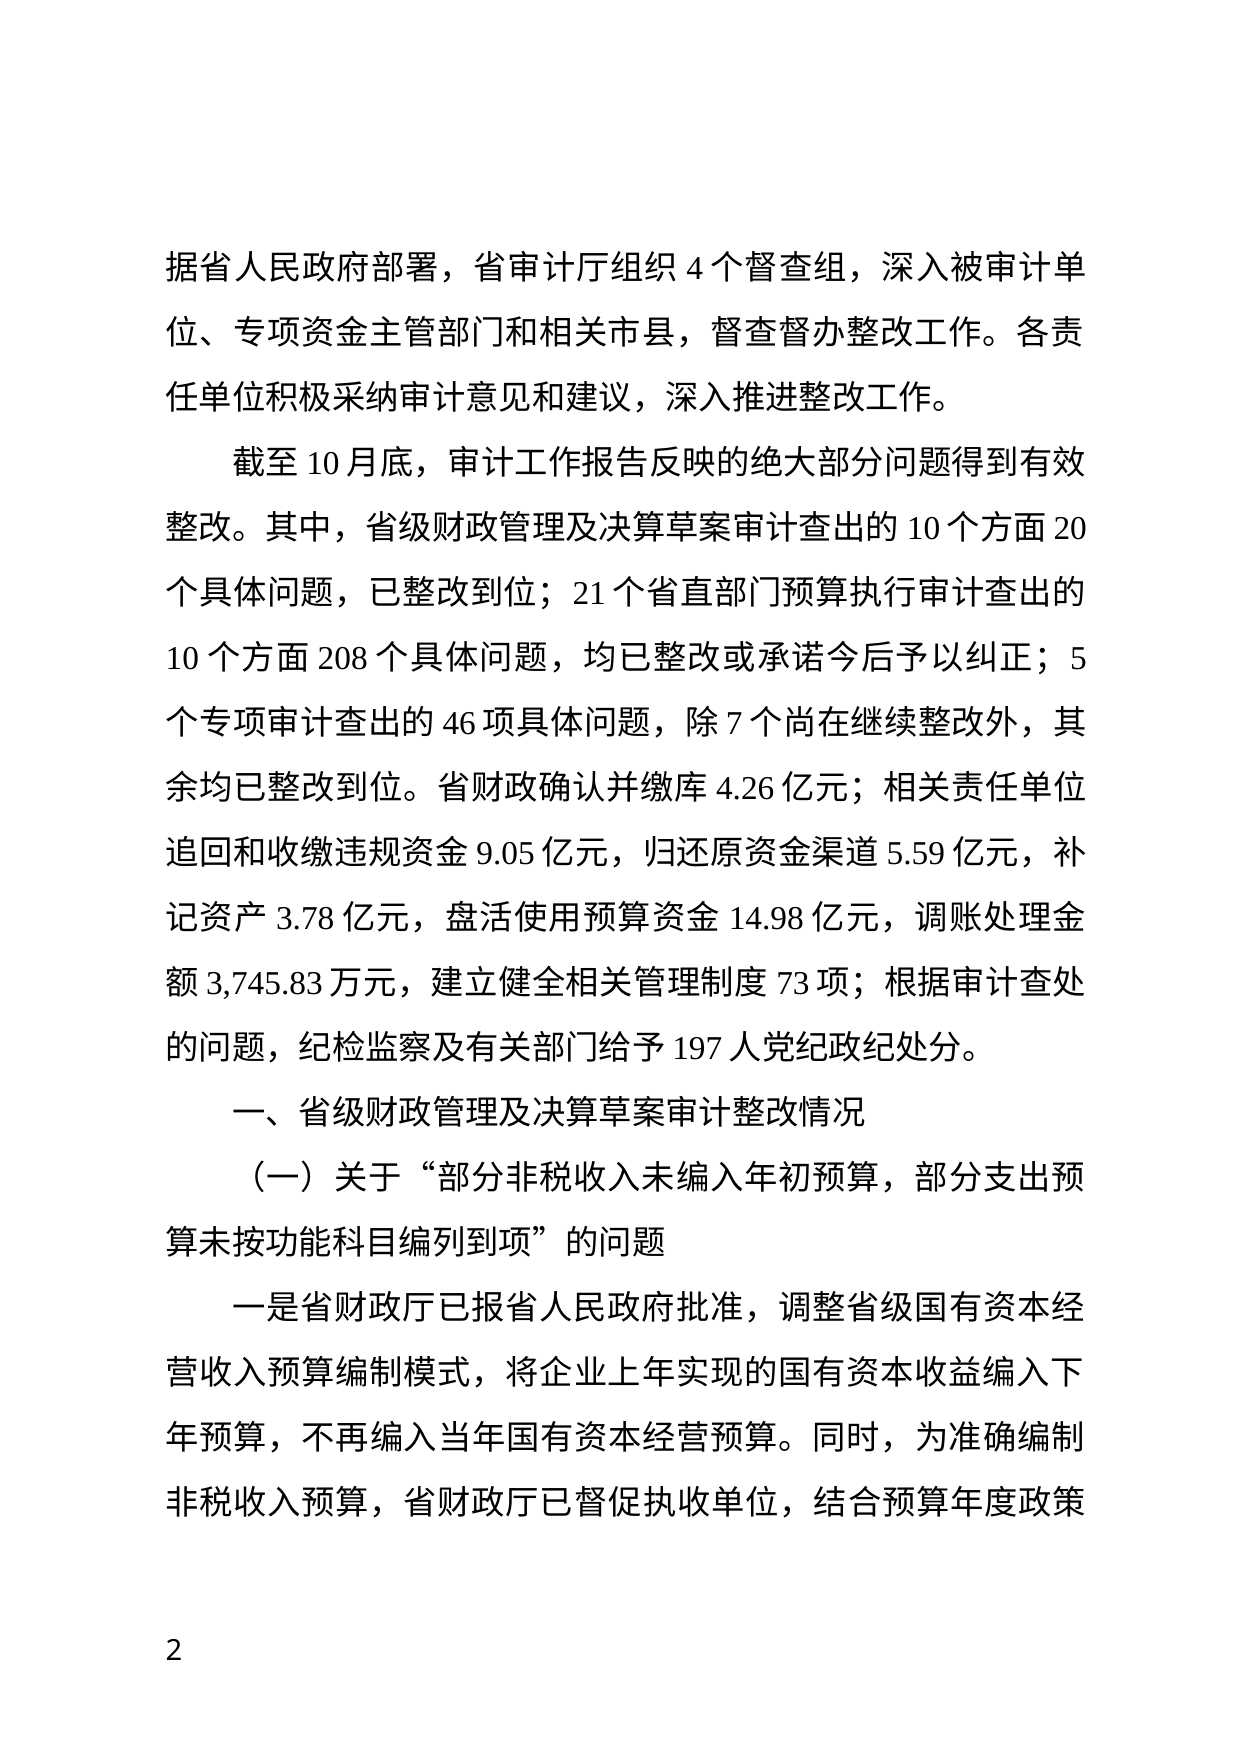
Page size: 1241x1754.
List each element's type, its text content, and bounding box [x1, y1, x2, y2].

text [165, 233, 1087, 428]
text 一、省级财政管理及决算草案审计整改情况 [165, 1078, 1087, 1143]
text 截至10月底，审计工作报告反映的绝大部分问题得到有效整改。其中，省级财政管理及决算草案审计查出的10个方面20个具体问题，已整改到位；21个省直部门预算执行审计查出的10个方面208个具体问题，均已整改或承诺今后予以纠正；5个专项审计查出的46项具体问题，除7个尚在继续整改外，其余均已整改到位。省财政确认并缴库4.26亿元；相关责任单位追回和收缴违规资金9.05亿元，归还原资金渠道5.59亿元，补记资产3.78亿元，盘活使用预算资金14.98亿元，调账处理金额3,745.83万元，建立健全相关管理制度73项；根据审计查处的问题，纪检监察及有关部门给予197人党纪政纪处分。 [165, 428, 1087, 1078]
text （一）关于“部分非税收入未编入年初预算，部分支出预算未按功能科目编列到项”的问题 [165, 1143, 1087, 1273]
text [165, 1273, 1087, 1533]
